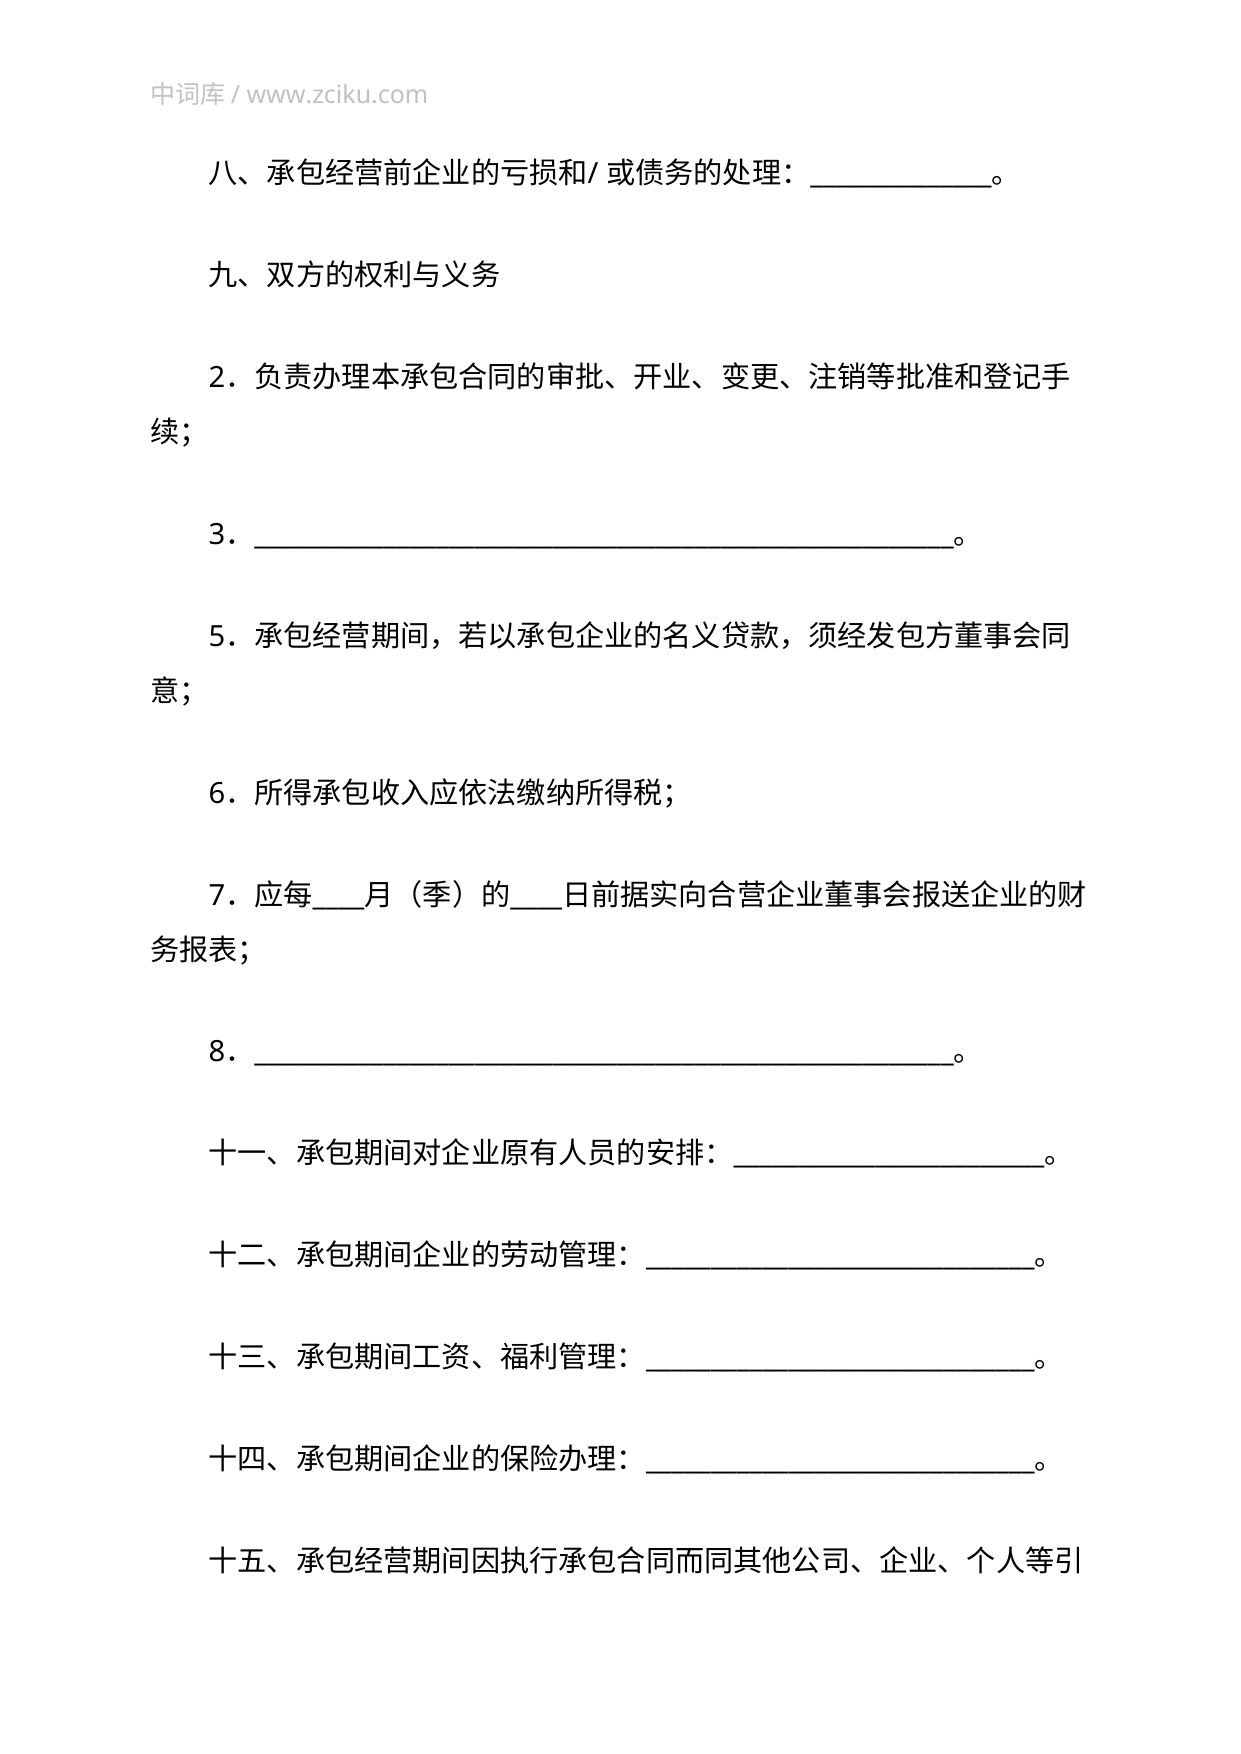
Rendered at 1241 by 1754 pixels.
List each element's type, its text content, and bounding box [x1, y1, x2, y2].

text 5．承包经营期间，若以承包企业的名义贷款，须经发包方董事会同意； [150, 612, 1090, 710]
text 八、承包经营前企业的亏损和/ 或债务的处理：______________。 [150, 150, 1090, 192]
text 九、双方的权利与义务 [150, 252, 1090, 294]
text 8．______________________________________________________。 [150, 1028, 1090, 1070]
text 十二、承包期间企业的劳动管理：______________________________。 [150, 1232, 1090, 1274]
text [150, 1538, 1090, 1580]
text 十一、承包期间对企业原有人员的安排：________________________。 [150, 1130, 1090, 1172]
text 3．______________________________________________________。 [150, 511, 1090, 553]
text 7．应每____月（季）的____日前据实向合营企业董事会报送企业的财务报表； [150, 871, 1090, 968]
text 2．负责办理本承包合同的审批、开业、变更、注销等批准和登记手续； [150, 354, 1090, 451]
text 十三、承包期间工资、福利管理：______________________________。 [150, 1334, 1090, 1376]
text 6．所得承包收入应依法缴纳所得税； [150, 769, 1090, 812]
text 十四、承包期间企业的保险办理：______________________________。 [150, 1436, 1090, 1478]
